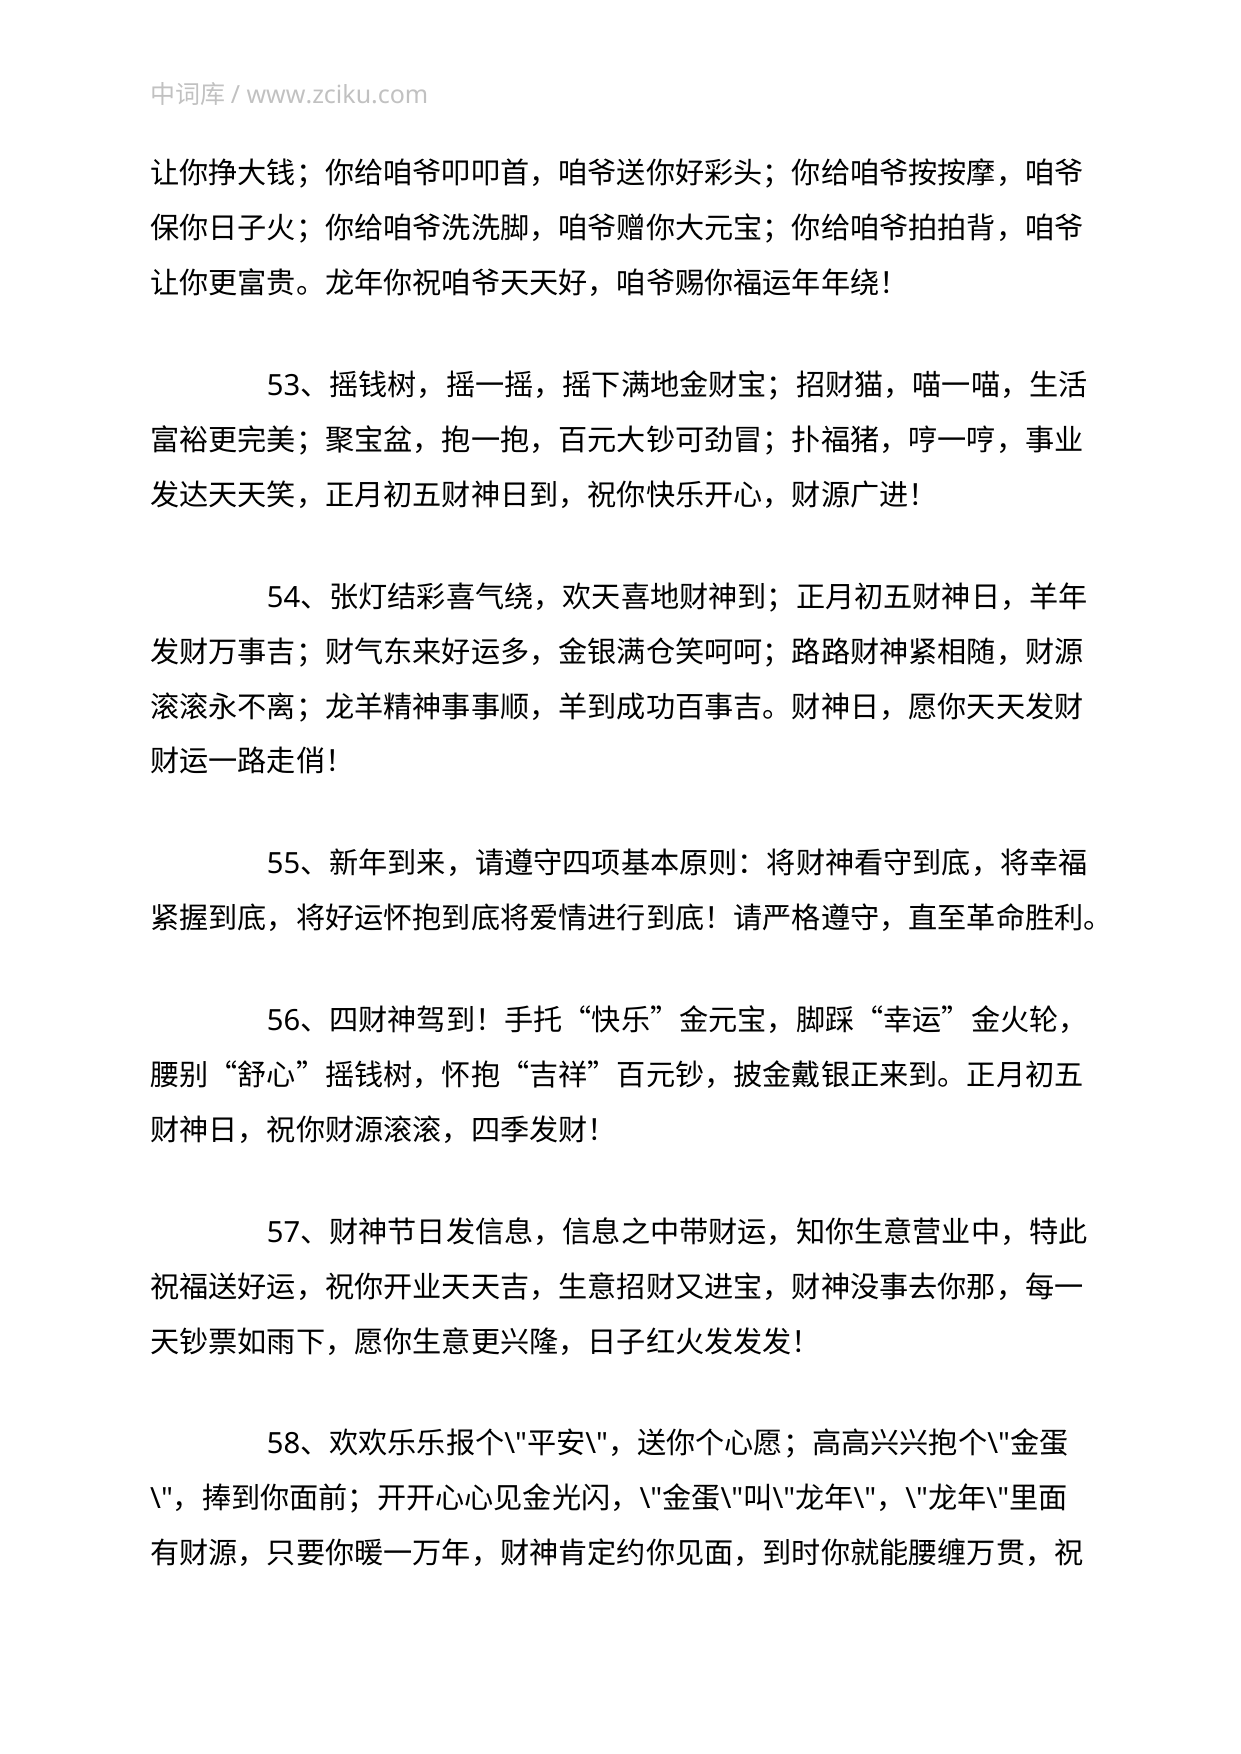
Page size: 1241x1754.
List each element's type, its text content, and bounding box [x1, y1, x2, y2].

text 53、摇钱树，摇一摇，摇下满地金财宝；招财猫，喵一喵，生活富裕更完美；聚宝盆，抱一抱，百元大钞可劲冒；扑福猪，哼一哼，事业发达天天笑，正月初五财神日到，祝你快乐开心，财源广进！ [150, 362, 1090, 514]
text 57、财神节日发信息，信息之中带财运，知你生意营业中，特此祝福送好运，祝你开业天天吉，生意招财又进宝，财神没事去你那，每一天钞票如雨下，愿你生意更兴隆，日子红火发发发！ [150, 1208, 1090, 1360]
text 55、新年到来，请遵守四项基本原则：将财神看守到底，将幸福紧握到底，将好运怀抱到底将爱情进行到底！请严格遵守，直至革命胜利。 [150, 840, 1090, 937]
text 56、四财神驾到！手托“快乐”金元宝，脚踩“幸运”金火轮，腰别“舒心”摇钱树，怀抱“吉祥”百元钞，披金戴银正来到。正月初五财神日，祝你财源滚滚，四季发财！ [150, 997, 1090, 1149]
text 54、张灯结彩喜气绕，欢天喜地财神到；正月初五财神日，羊年发财万事吉；财气东来好运多，金银满仓笑呵呵；路路财神紧相随，财源滚滚永不离；龙羊精神事事顺，羊到成功百事吉。财神日，愿你天天发财财运一路走俏！ [150, 573, 1090, 780]
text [150, 150, 1090, 302]
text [150, 1420, 1090, 1572]
